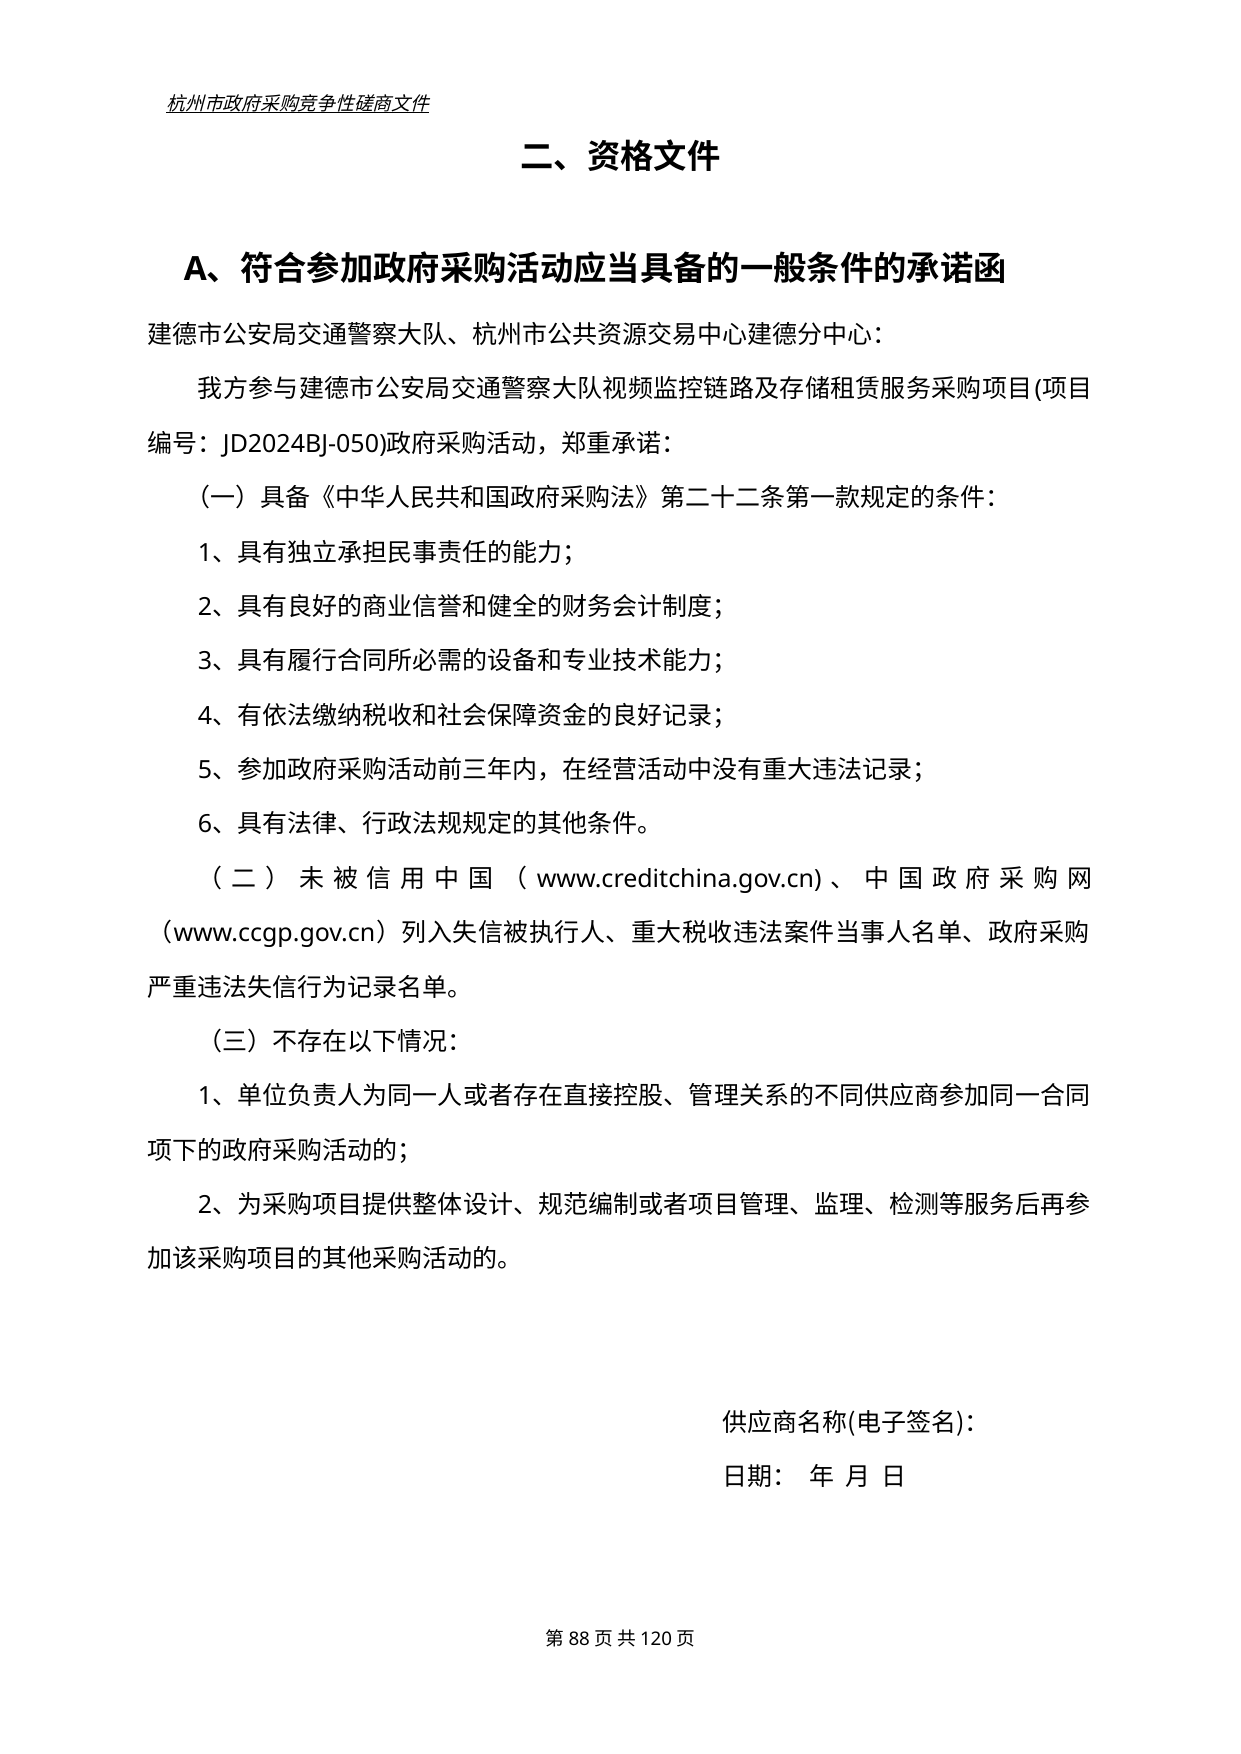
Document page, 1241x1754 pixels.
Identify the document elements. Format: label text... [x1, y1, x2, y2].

text 2、具有良好的商业信誉和健全的财务会计制度； [148, 586, 1092, 623]
text 供应商名称(电子签名)： [148, 1402, 1092, 1438]
text A、符合参加政府采购活动应当具备的一般条件的承诺函 [148, 242, 1042, 290]
text （二）未被信用中国（www.creditchina.gov.cn)、中国政府采购网（www.ccgp.gov.cn）列入失信被执行人、重大税收违法案件当事人名单、政府采购严重违法失信行为记录名单。 [148, 858, 1092, 1003]
text 4、有依法缴纳税收和社会保障资金的良好记录； [148, 695, 1092, 731]
text （三）不存在以下情况： [148, 1021, 1092, 1058]
text 2、为采购项目提供整体设计、规范编制或者项目管理、监理、检测等服务后再参加该采购项目的其他采购活动的。 [148, 1184, 1092, 1275]
text 我方参与建德市公安局交通警察大队视频监控链路及存储租赁服务采购项目(项目编号：JD2024BJ-050)政府采购活动，郑重承诺： [148, 369, 1092, 459]
text 二、资格文件 [148, 130, 1092, 178]
text 3、具有履行合同所必需的设备和专业技术能力； [148, 641, 1092, 677]
text 1、具有独立承担民事责任的能力； [148, 532, 1092, 568]
text 5、参加政府采购活动前三年内，在经营活动中没有重大违法记录； [148, 749, 1092, 786]
text 建德市公安局交通警察大队、杭州市公共资源交易中心建德分中心： [148, 314, 1092, 351]
text 6、具有法律、行政法规规定的其他条件。 [148, 804, 1092, 840]
text 日期： 年 月 日 [148, 1456, 1092, 1493]
text 1、单位负责人为同一人或者存在直接控股、管理关系的不同供应商参加同一合同项下的政府采购活动的； [148, 1076, 1092, 1166]
text （一）具备《中华人民共和国政府采购法》第二十二条第一款规定的条件： [148, 478, 1092, 514]
